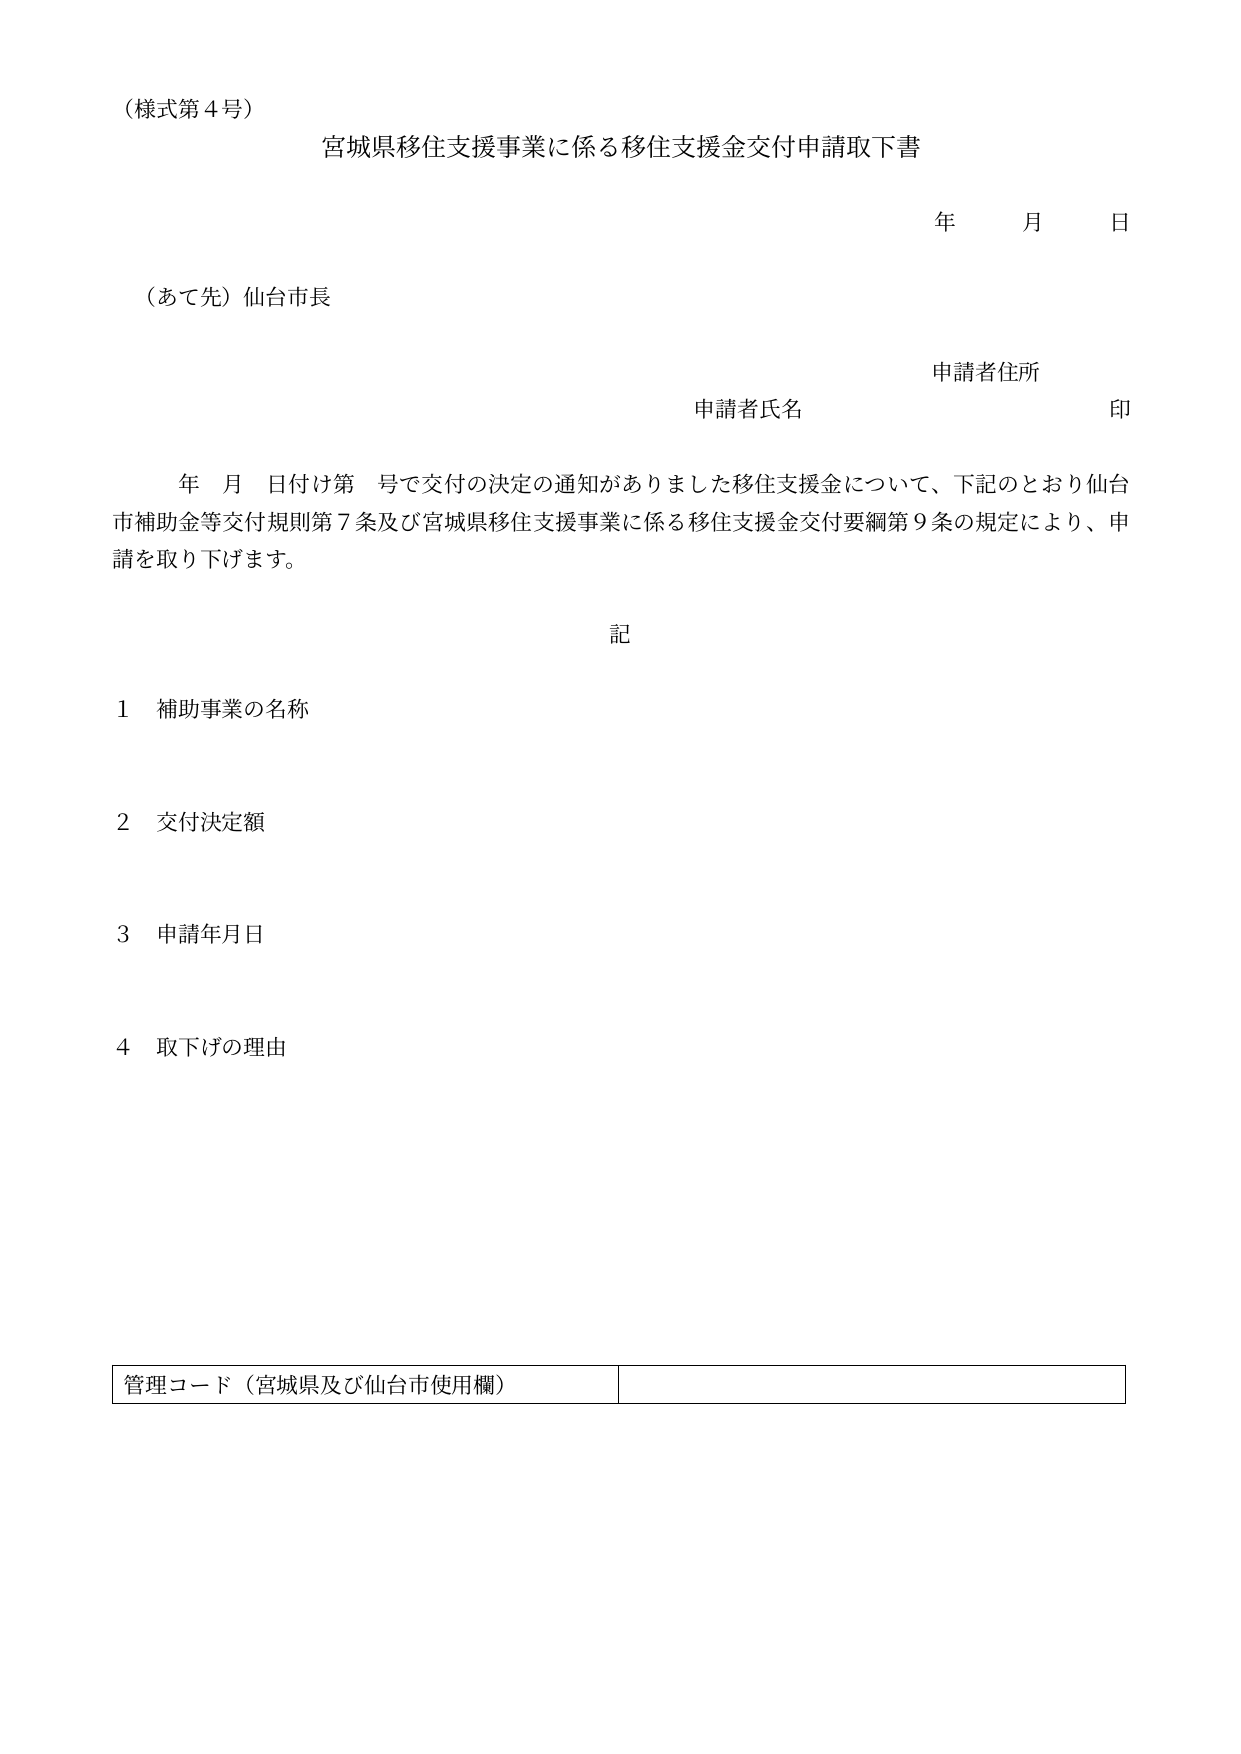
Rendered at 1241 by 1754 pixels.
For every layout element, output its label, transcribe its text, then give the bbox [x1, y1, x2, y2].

text 年 月 日付け第 号で交付の決定の通知がありました移住支援金について、下記のとおり仙台市補助金等交付規則第７条及び宮城県移住支援事業に係る移住支援金交付要綱第９条の規定により、申請を取り下げます。 [112, 464, 1132, 577]
subtitle 記 [112, 614, 1128, 652]
text （様式第４号） [112, 89, 1128, 127]
table_header [619, 1366, 1125, 1403]
text 宮城県移住支援事業に係る移住支援金交付申請取下書 [112, 127, 1131, 164]
text ２ 交付決定額 [112, 802, 1128, 839]
table_header 管理コード（宮城県及び仙台市使用欄） [113, 1366, 618, 1403]
text （あて先）仙台市長 [112, 277, 1041, 314]
text １ 補助事業の名称 [112, 689, 1128, 727]
text 申請者氏名 印 [112, 389, 1131, 427]
text 年 月 日 [112, 202, 1131, 239]
text 申請者住所 [112, 352, 1041, 389]
text ３ 申請年月日 [112, 914, 1128, 952]
text ４ 取下げの理由 [112, 1027, 1128, 1064]
